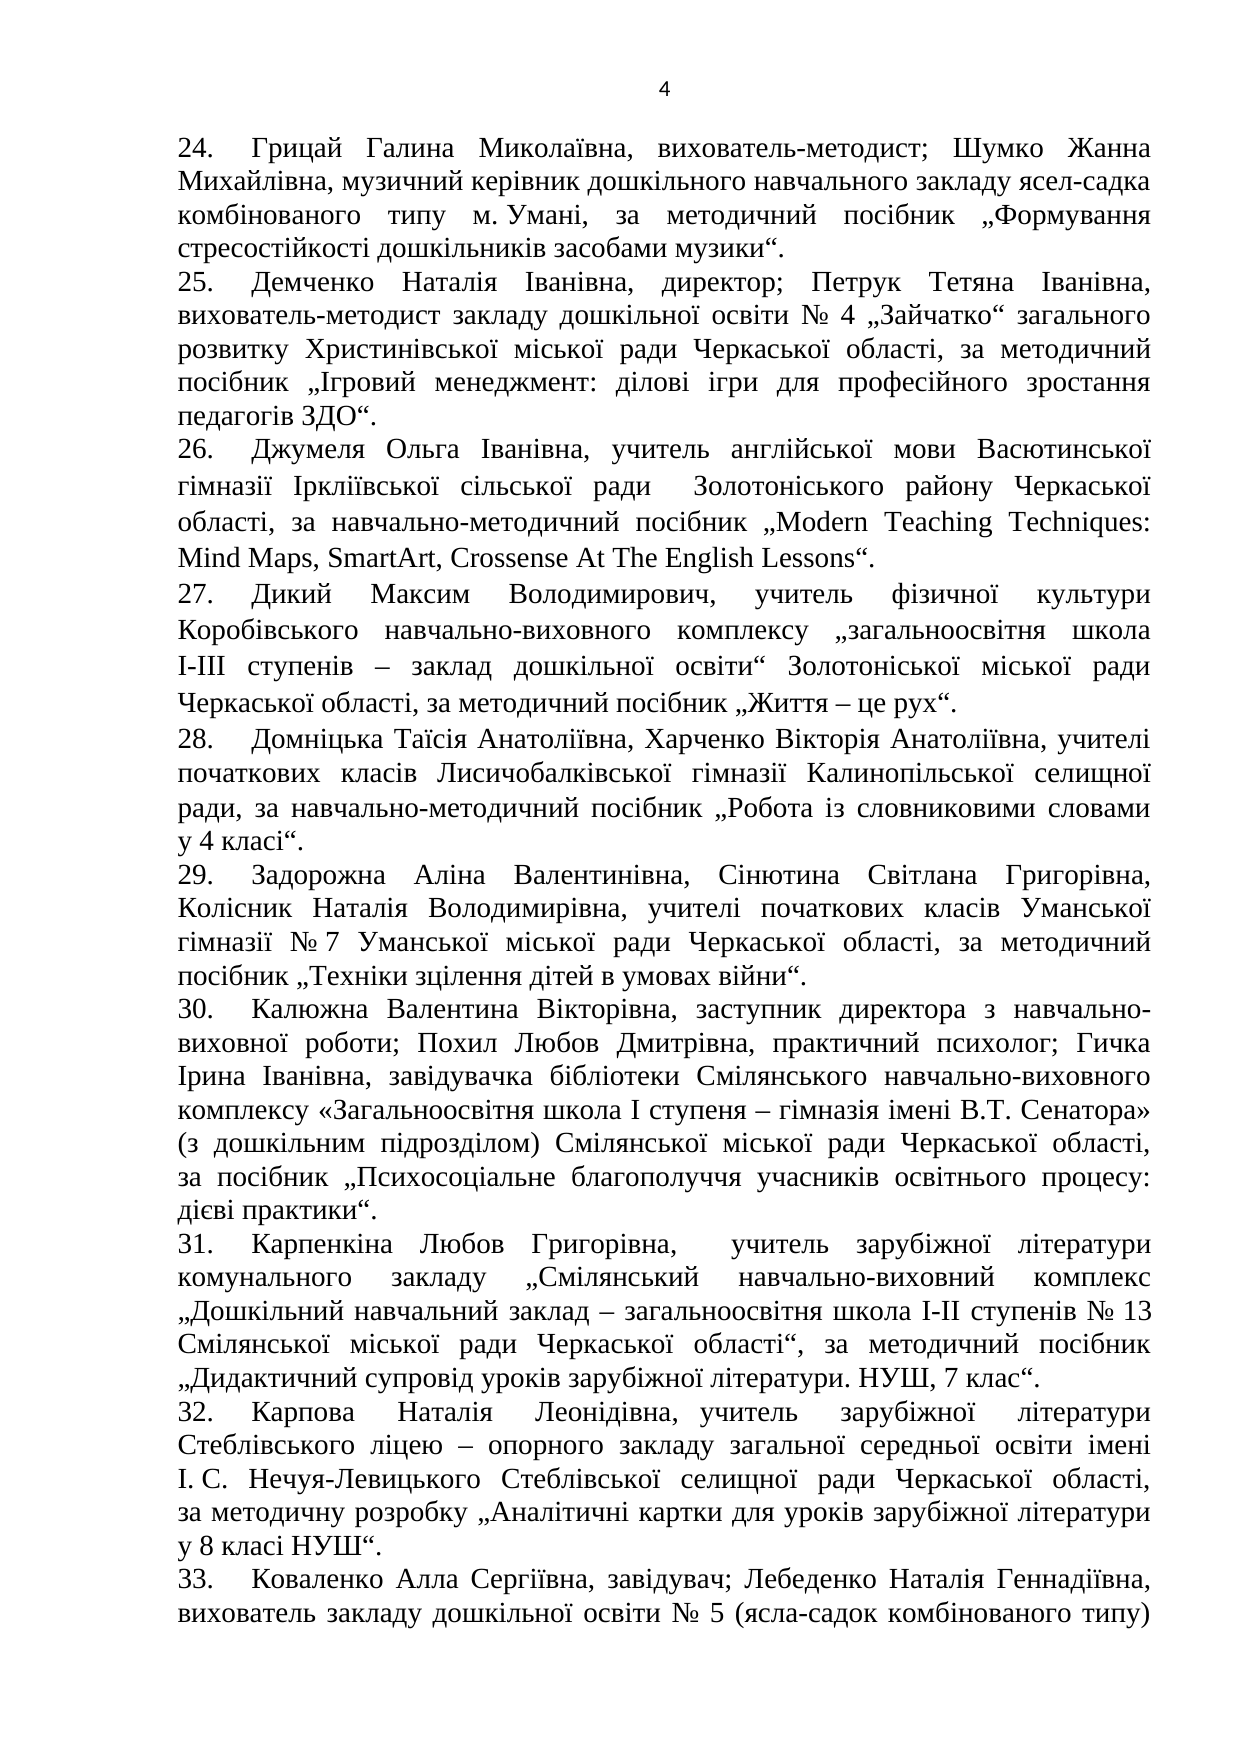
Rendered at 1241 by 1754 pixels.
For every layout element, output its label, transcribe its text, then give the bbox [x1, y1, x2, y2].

list Карпенкіна Любов Григорівна, учитель зарубіжної літератури комунального закладу „Смілянський навчально-виховний комплекс „Дошкільний навчальний заклад – загальноосвітня школа І-ІІ ступенів № 13 Смілянської міської ради Черкаської області“, за методичний посібник „Дидактичний супровід уроків зарубіжної літератури. НУШ, 7 клас“. [177, 1226, 1152, 1394]
list Дикий Максим Володимирович, учитель фізичної культури Коробівського навчально-виховного комплексу „загальноосвітня школа І-ІІІ ступенів – заклад дошкільної освіти“ Золотоніської міської ради Черкаської області, за методичний посібник „Життя – це рух“. [177, 576, 1152, 718]
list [177, 1561, 1152, 1628]
list Домніцька Таїсія Анатоліївна, Харченко Вікторія Анатоліївна, учителі початкових класів Лисичобалківської гімназії Калинопільської селищної ради, за навчально-методичний посібник „Робота із словниковими словами у 4 класі“. [177, 721, 1152, 857]
list Демченко Наталія Іванівна, директор; Петрук Тетяна Іванівна, вихователь-методист закладу дошкільної освіти № 4 „Зайчатко“ загального розвитку Христинівської міської ради Черкаської області, за методичний посібник „Ігровий менеджмент: ділові ігри для професійного зростання педагогів ЗДО“. [177, 264, 1152, 432]
list Калюжна Валентина Вікторівна, заступник директора з навчально-виховної роботи; Похил Любов Дмитрівна, практичний психолог; Гичка Ірина Іванівна, завідувачка бібліотеки Смілянського навчально-виховного комплексу «Загальноосвітня школа I ступеня – гімназія імені В.Т. Сенатора» (з дошкільним підрозділом) Смілянської міської ради Черкаської області, за посібник „Психосоціальне благополуччя учасників освітнього процесу: дієві практики“. [177, 991, 1152, 1226]
list Грицай Галина Миколаївна, вихователь-методист; Шумко Жанна Михайлівна, музичний керівник дошкільного навчального закладу ясел-садка комбінованого типу м. Умані, за методичний посібник „Формування стресостійкості дошкільників засобами музики“. [177, 130, 1152, 264]
list Карпова Наталія Леонідівна, учитель зарубіжної літератури Стеблівського ліцею – опорного закладу загальної середньої освіти імені І. С. Нечуя-Левицького Стеблівської селищної ради Черкаської області, за методичну розробку „Аналітичні картки для уроків зарубіжної літератури у 8 класі НУШ“. [177, 1394, 1152, 1561]
list Задорожна Аліна Валентинівна, Сінютина Світлана Григорівна, Колісник Наталія Володимирівна, учителі початкових класів Уманської гімназії № 7 Уманської міської ради Черкаської області, за методичний посібник „Техніки зцілення дітей в умовах війни“. [177, 857, 1152, 991]
list Джумеля Ольга Іванівна, учитель англійської мови Васютинської гімназії Іркліївської сільської ради Золотоніського району Черкаської області, за навчально-методичний посібник „Modern Teaching Techniques: Mind Maps, SmartArt, Crossense At The English Lessons“. [177, 432, 1152, 574]
